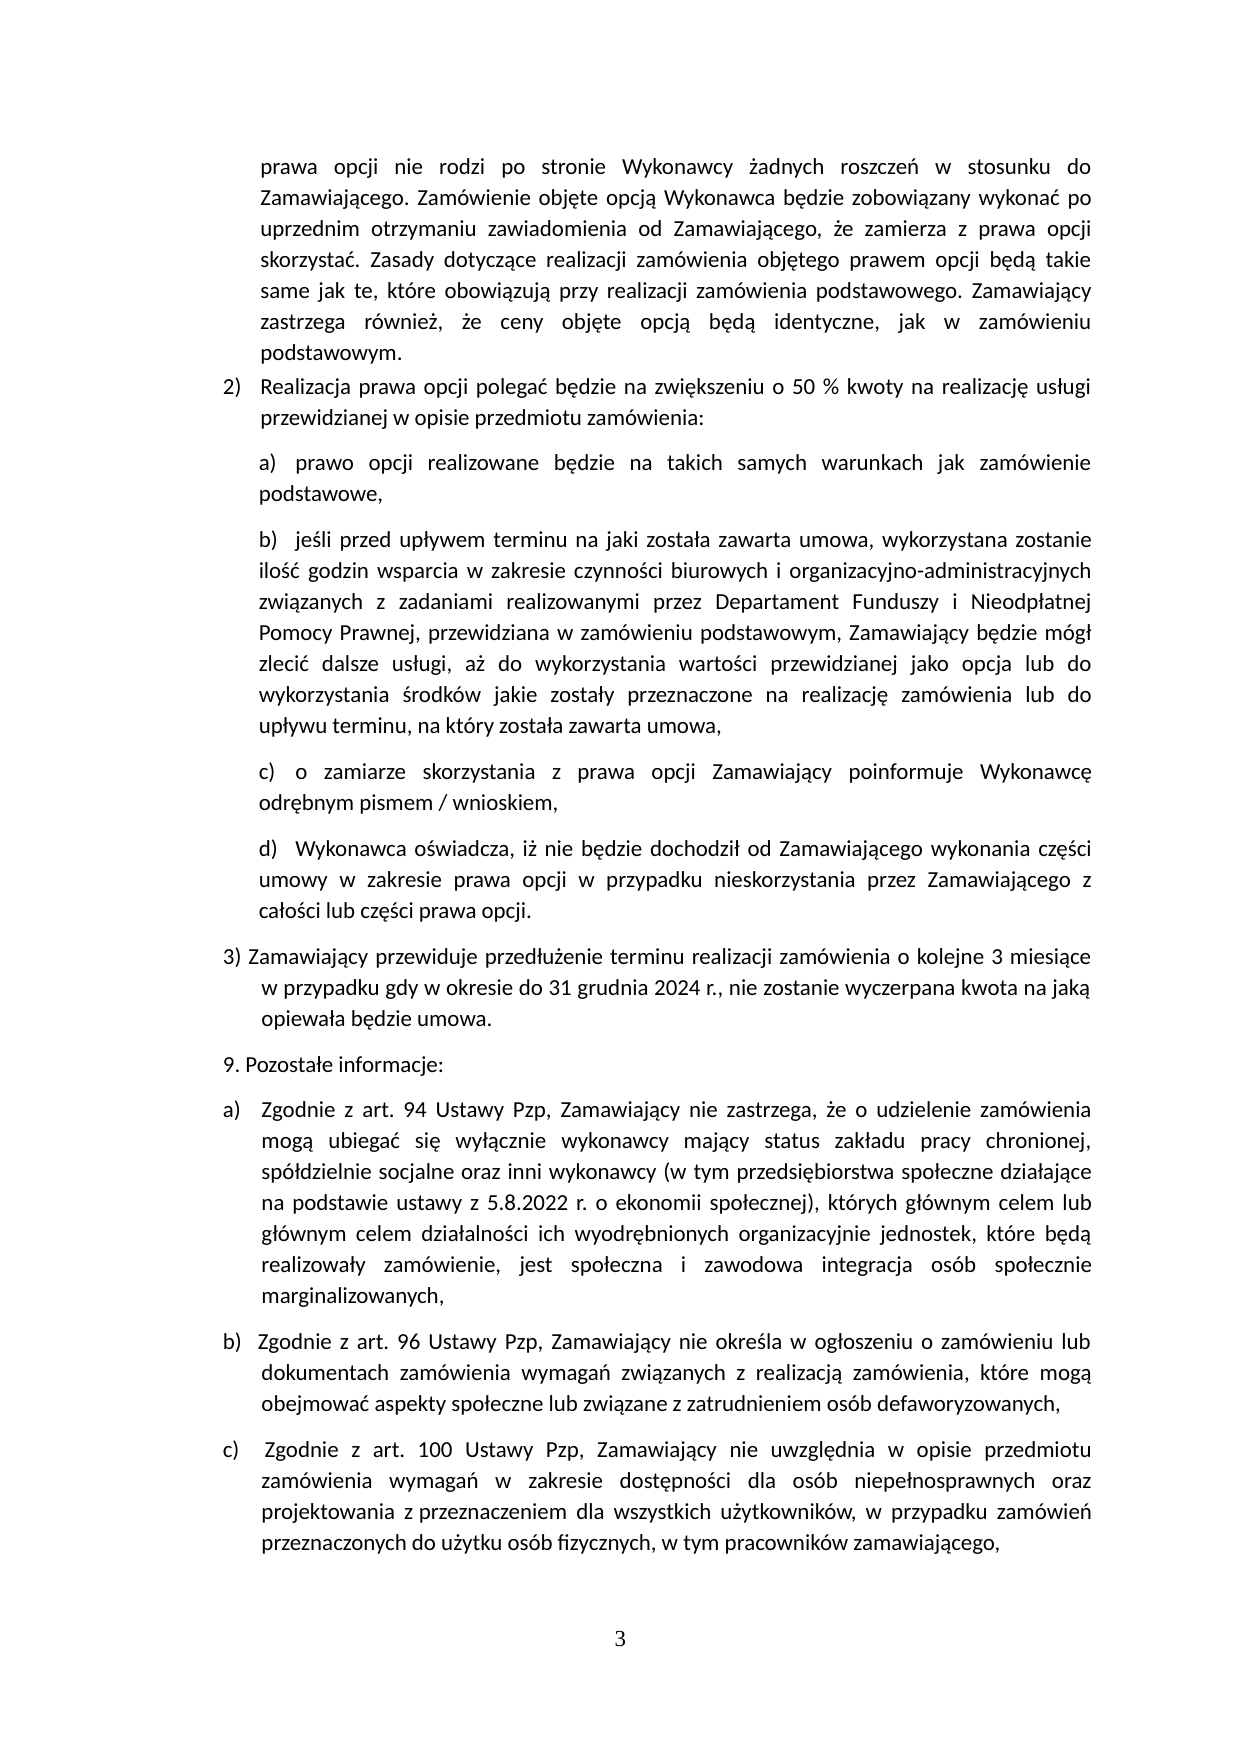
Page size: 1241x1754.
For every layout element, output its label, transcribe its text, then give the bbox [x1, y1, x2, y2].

list Wykonawca oświadcza, iż nie będzie dochodził od Zamawiającego wykonania części umowy w zakresie prawa opcji w przypadku nieskorzystania przez Zamawiającego z całości lub części prawa opcji. [258, 834, 1093, 924]
text 3) Zamawiający przewiduje przedłużenie terminu realizacji zamówienia o kolejne 3 miesiące w przypadku gdy w okresie do 31 grudnia 2024 r., nie zostanie wyczerpana kwota na jaką opiewała będzie umowa. [223, 942, 1093, 1032]
list jeśli przed upływem terminu na jaki została zawarta umowa, wykorzystana zostanie ilość godzin wsparcia w zakresie czynności biurowych i organizacyjno-administracyjnych związanych z zadaniami realizowanymi przez Departament Funduszy i Nieodpłatnej Pomocy Prawnej, przewidziana w zamówieniu podstawowym, Zamawiający będzie mógł zlecić dalsze usługi, aż do wykorzystania wartości przewidzianej jako opcja lub do wykorzystania środków jakie zostały przeznaczone na realizację zamówienia lub do upływu terminu, na który została zawarta umowa, [258, 525, 1093, 739]
text c) Zgodnie z art. 100 Ustawy Pzp, Zamawiający nie uwzględnia w opisie przedmiotu zamówienia wymagań w zakresie dostępności dla osób niepełnosprawnych oraz projektowania z przeznaczeniem dla wszystkich użytkowników, w przypadku zamówień przeznaczonych do użytku osób fizycznych, w tym pracowników zamawiającego, [223, 1435, 1093, 1556]
text 9. Pozostałe informacje: [223, 1050, 1093, 1078]
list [223, 152, 1093, 366]
list prawo opcji realizowane będzie na takich samych warunkach jak zamówienie podstawowe, [258, 448, 1093, 508]
text a) Zgodnie z art. 94 Ustawy Pzp, Zamawiający nie zastrzega, że o udzielenie zamówienia mogą ubiegać się wyłącznie wykonawcy mający status zakładu pracy chronionej, spółdzielnie socjalne oraz inni wykonawcy (w tym przedsiębiorstwa społeczne działające na podstawie ustawy z 5.8.2022 r. o ekonomii społecznej), których głównym celem lub głównym celem działalności ich wyodrębnionych organizacyjnie jednostek, które będą realizowały zamówienie, jest społeczna i zawodowa integracja osób społecznie marginalizowanych, [223, 1095, 1093, 1310]
list o zamiarze skorzystania z prawa opcji Zamawiający poinformuje Wykonawcę odrębnym pismem / wnioskiem, [258, 757, 1093, 816]
text b) Zgodnie z art. 96 Ustawy Pzp, Zamawiający nie określa w ogłoszeniu o zamówieniu lub dokumentach zamówienia wymagań związanych z realizacją zamówienia, które mogą obejmować aspekty społeczne lub związane z zatrudnieniem osób defaworyzowanych, [223, 1327, 1093, 1417]
list Realizacja prawa opcji polegać będzie na zwiększeniu o 50 % kwoty na realizację usługi przewidzianej w opisie przedmiotu zamówienia: [223, 372, 1093, 431]
